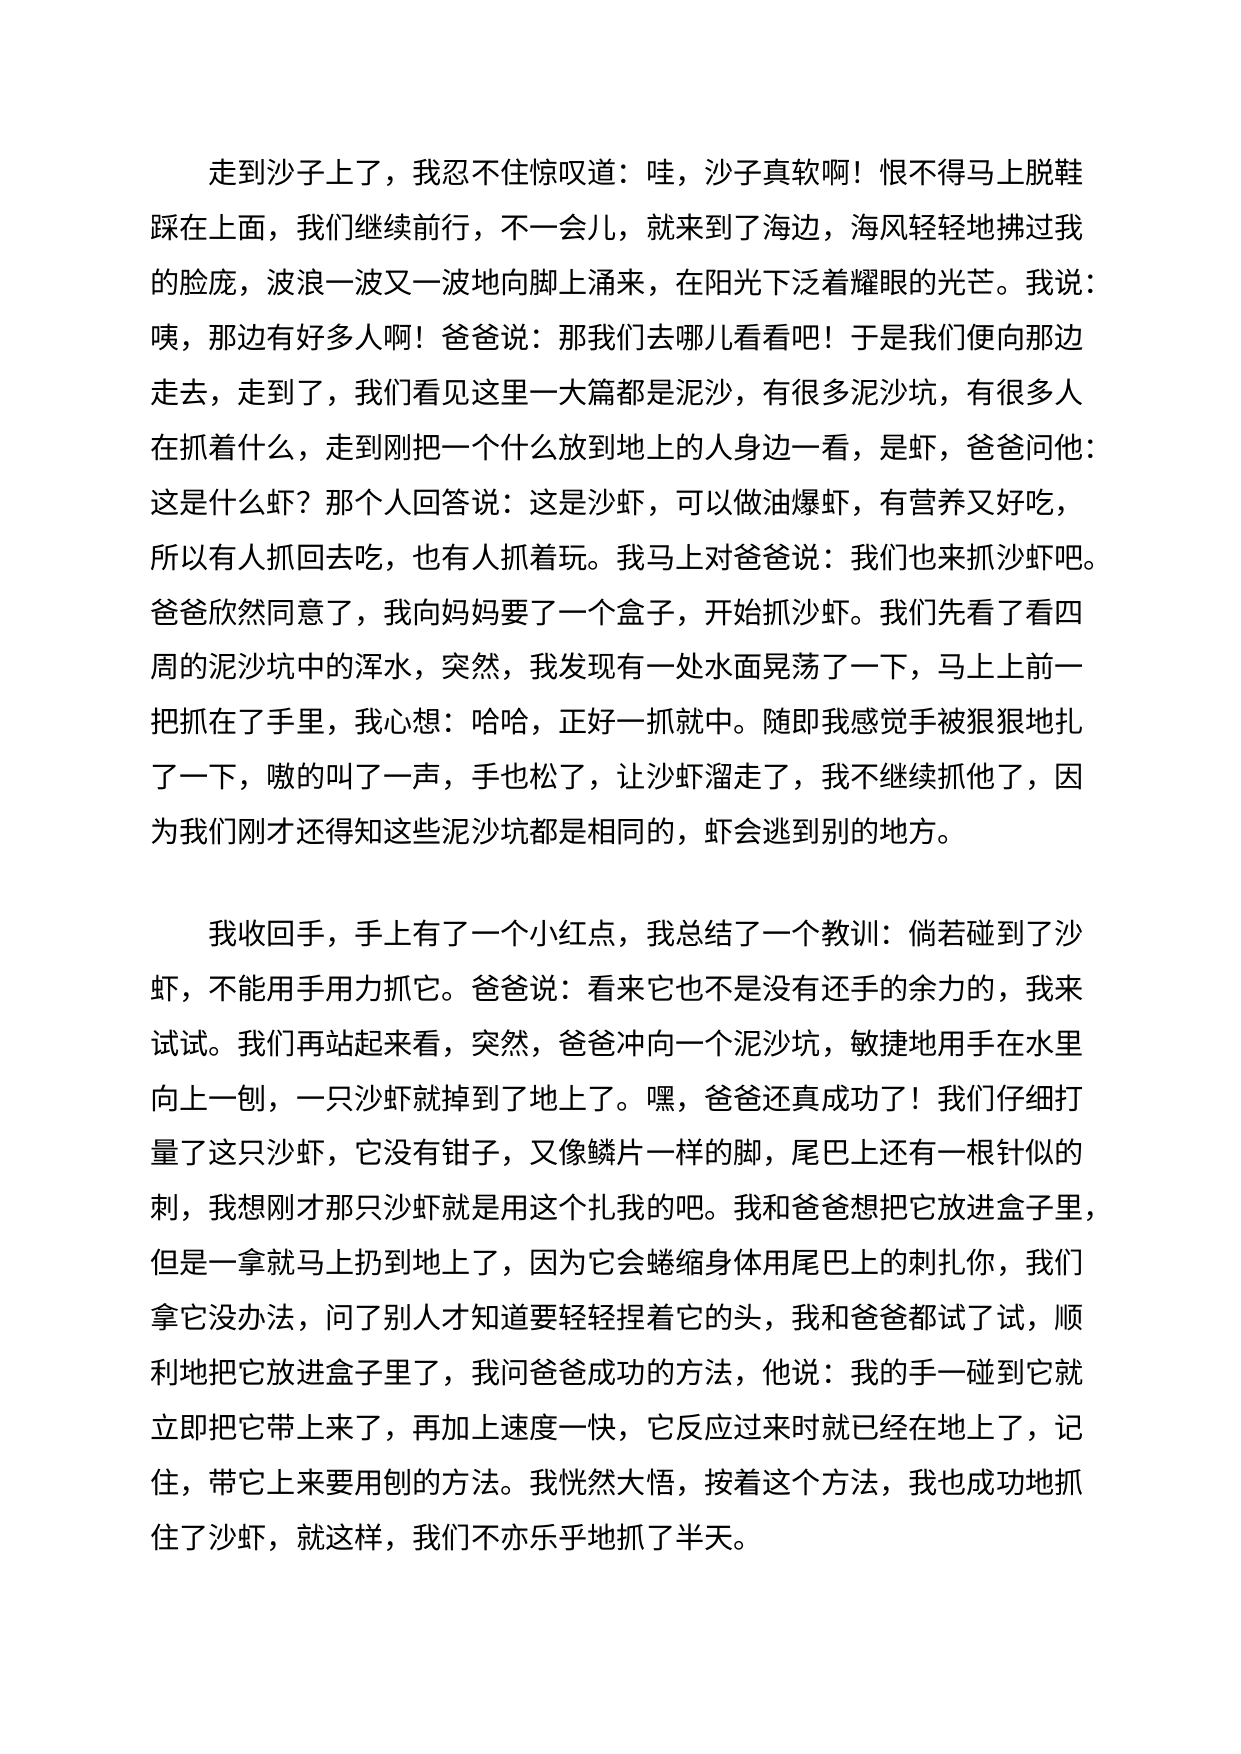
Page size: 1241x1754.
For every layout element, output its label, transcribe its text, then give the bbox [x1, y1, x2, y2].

text 我收回手，手上有了一个小红点，我总结了一个教训：倘若碰到了沙虾，不能用手用力抓它。爸爸说：看来它也不是没有还手的余力的，我来试试。我们再站起来看，突然，爸爸冲向一个泥沙坑，敏捷地用手在水里向上一刨，一只沙虾就掉到了地上了。嘿，爸爸还真成功了！我们仔细打量了这只沙虾，它没有钳子，又像鳞片一样的脚，尾巴上还有一根针似的刺，我想刚才那只沙虾就是用这个扎我的吧。我和爸爸想把它放进盒子里，但是一拿就马上扔到地上了，因为它会蜷缩身体用尾巴上的刺扎你，我们拿它没办法，问了别人才知道要轻轻捏着它的头，我和爸爸都试了试，顺利地把它放进盒子里了，我问爸爸成功的方法，他说：我的手一碰到它就立即把它带上来了，再加上速度一快，它反应过来时就已经在地上了，记住，带它上来要用刨的方法。我恍然大悟，按着这个方法，我也成功地抓住了沙虾，就这样，我们不亦乐乎地抓了半天。 [150, 911, 1090, 1557]
text 走到沙子上了，我忍不住惊叹道：哇，沙子真软啊！恨不得马上脱鞋踩在上面，我们继续前行，不一会儿，就来到了海边，海风轻轻地拂过我的脸庞，波浪一波又一波地向脚上涌来，在阳光下泛着耀眼的光芒。我说：咦，那边有好多人啊！爸爸说：那我们去哪儿看看吧！于是我们便向那边走去，走到了，我们看见这里一大篇都是泥沙，有很多泥沙坑，有很多人在抓着什么，走到刚把一个什么放到地上的人身边一看，是虾，爸爸问他：这是什么虾？那个人回答说：这是沙虾，可以做油爆虾，有营养又好吃，所以有人抓回去吃，也有人抓着玩。我马上对爸爸说：我们也来抓沙虾吧。爸爸欣然同意了，我向妈妈要了一个盒子，开始抓沙虾。我们先看了看四周的泥沙坑中的浑水，突然，我发现有一处水面晃荡了一下，马上上前一把抓在了手里，我心想：哈哈，正好一抓就中。随即我感觉手被狠狠地扎了一下，嗷的叫了一声，手也松了，让沙虾溜走了，我不继续抓他了，因为我们刚才还得知这些泥沙坑都是相同的，虾会逃到别的地方。 [150, 150, 1090, 851]
